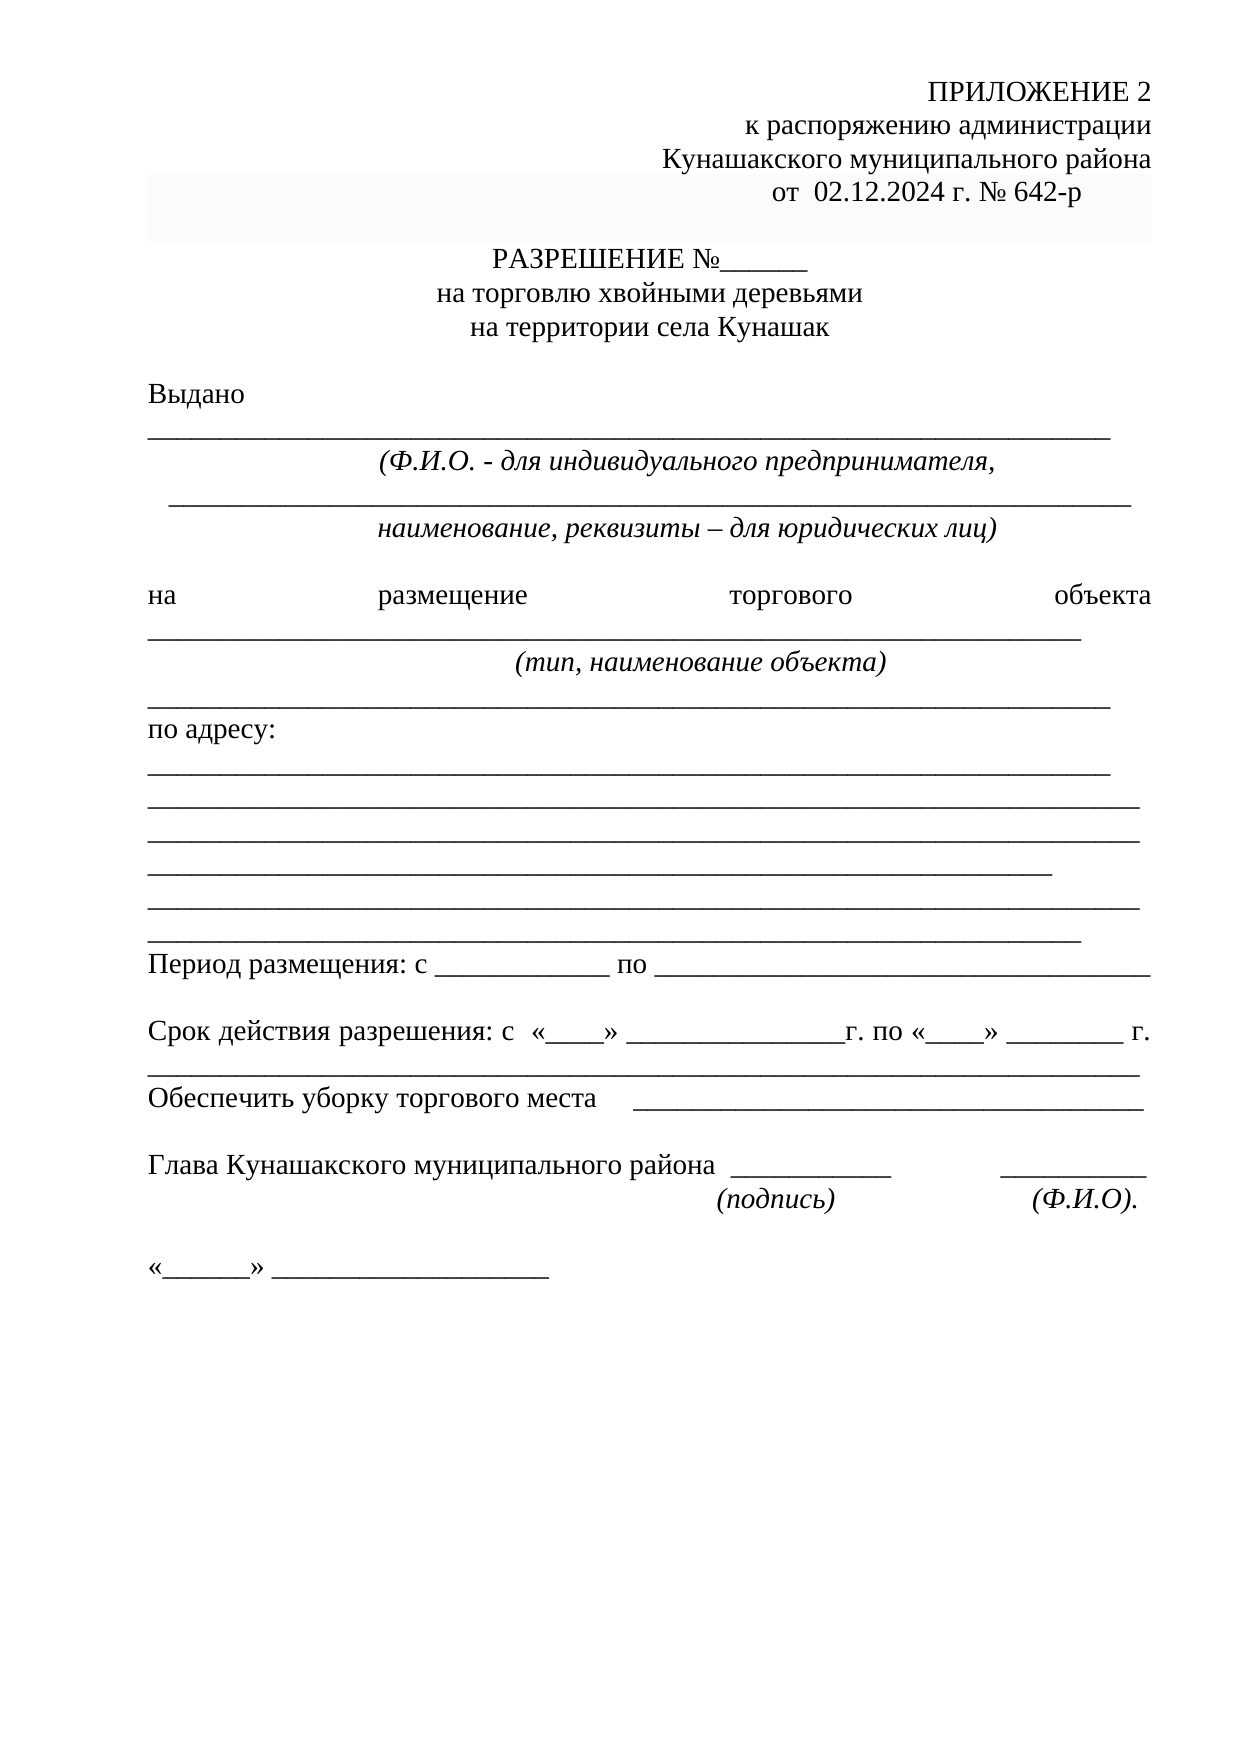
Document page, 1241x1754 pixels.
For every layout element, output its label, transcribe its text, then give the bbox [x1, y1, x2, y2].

text к распоряжению администрации [148, 107, 1152, 141]
text Срок действия разрешения: с «____» _______________г. по «____» ________ г. ____________________________________________________________________ [148, 1013, 1152, 1080]
text ______________________________________________________________________________________________________________________________________________________________________________________________________ [148, 778, 1152, 879]
text РАЗРЕШЕНИЕ №______ [148, 242, 1152, 275]
text (Ф.И.О. - для индивидуального предпринимателя, [148, 443, 1152, 476]
text по адресу: __________________________________________________________________ [148, 711, 1152, 778]
text Глава Кунашакского муниципального района ___________ __________ [148, 1147, 1152, 1181]
text ____________________________________________________________________________________________________________________________________ [148, 879, 1152, 946]
text __________________________________________________________________ [148, 678, 1152, 711]
text (тип, наименование объекта) [148, 644, 1152, 678]
text на территории села Кунашак [148, 309, 1152, 342]
text Период размещения: с ____________ по __________________________________ [148, 946, 1152, 979]
text наименование, реквизиты – для юридических лиц) [148, 510, 1152, 543]
text ПРИЛОЖЕНИЕ 2 [148, 74, 1152, 107]
text __________________________________________________________________ [148, 476, 1152, 510]
text (подпись) (Ф.И.О). [148, 1181, 1152, 1214]
text Выдано __________________________________________________________________ [148, 376, 1152, 443]
text «______» ___________________ [148, 1248, 1152, 1281]
text Обеспечить уборку торгового места ___________________________________ [148, 1080, 1152, 1114]
text Кунашакского муниципального района [148, 141, 1152, 174]
text на размещение торгового объекта ________________________________________________________________ [148, 577, 1152, 644]
text от 02.12.2024 г. № 642-р [148, 174, 1152, 208]
text на торговлю хвойными деревьями [148, 275, 1152, 309]
